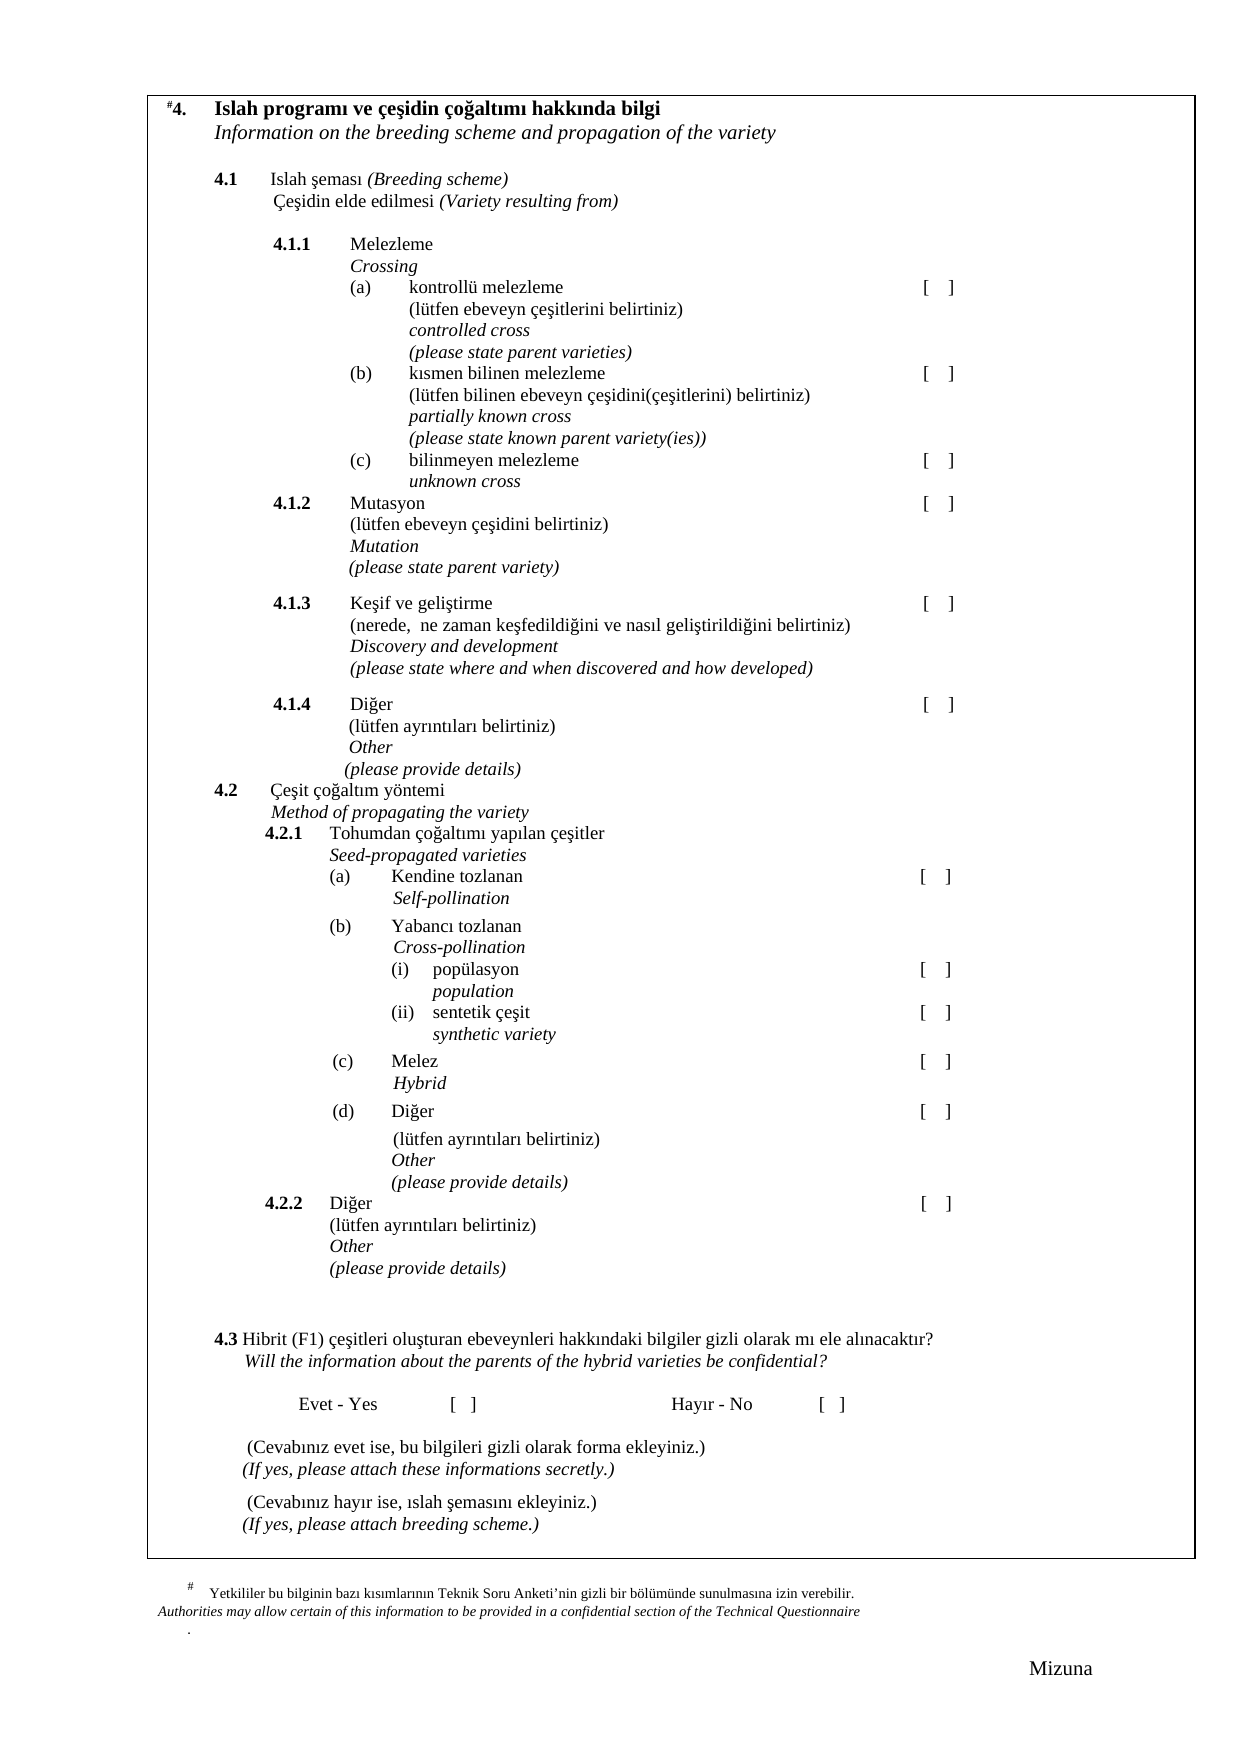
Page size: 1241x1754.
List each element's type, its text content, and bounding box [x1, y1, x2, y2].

table_cell #4. Islah programı ve çeşidin çoğaltımı hakkında bilgi Information on the breeding scheme and propagation of the variety 4.1 Islah şeması (Breeding scheme) Çeşidin elde edilmesi (Variety resulting from) 4.1.1 Melezleme Crossing (a) kontrollü melezleme [ ] (lütfen ebeveyn çeşitlerini belirtiniz) controlled cross (please state parent varieties) (b) kısmen bilinen melezleme [ ] (lütfen bilinen ebeveyn çeşidini(çeşitlerini) belirtiniz) partially known cross (please state known parent variety(ies)) (c) bilinmeyen melezleme [ ] unknown cross 4.1.2 Mutasyon [ ] (lütfen ebeveyn çeşidini belirtiniz) Mutation (please state parent variety) 4.1.3 Keşif ve geliştirme [ ] (nerede, ne zaman keşfedildiğini ve nasıl geliştirildiğini belirtiniz) Discovery and development (please state where and when discovered and how developed) 4.1.4 Diğer [ ] (lütfen ayrıntıları belirtiniz) Other (please provide details) 4.2 Çeşit çoğaltım yöntemi Method of propagating the variety 4.2.1 Tohumdan çoğaltımı yapılan çeşitler Seed-propagated varieties (a) Kendine tozlanan [ ] Self-pollination (b) Yabancı tozlanan Cross-pollination (i) popülasyon [ ] population (ii) sentetik çeşit [ ] synthetic variety (c) Melez [ ] Hybrid (d) Diğer [ ] (lütfen ayrıntıları belirtiniz) Other (please provide details) 4.2.2 Diğer [ ] (lütfen ayrıntıları belirtiniz) Other (please provide details) 4.3 Hibrit (F1) çeşitleri oluşturan ebeveynleri hakkındaki bilgiler gizli olarak mı ele alınacaktır? Will the information about the parents of the hybrid varieties be confidential? Evet - Yes [ ] Hayır - No [ ] (Cevabınız evet ise, bu bilgileri gizli olarak forma ekleyiniz.) (If yes, please attach these informations secretly.) (Cevabınız hayır ise, ıslah şemasını ekleyiniz.) (If yes, please attach breeding scheme.) [148, 96, 1194, 1558]
